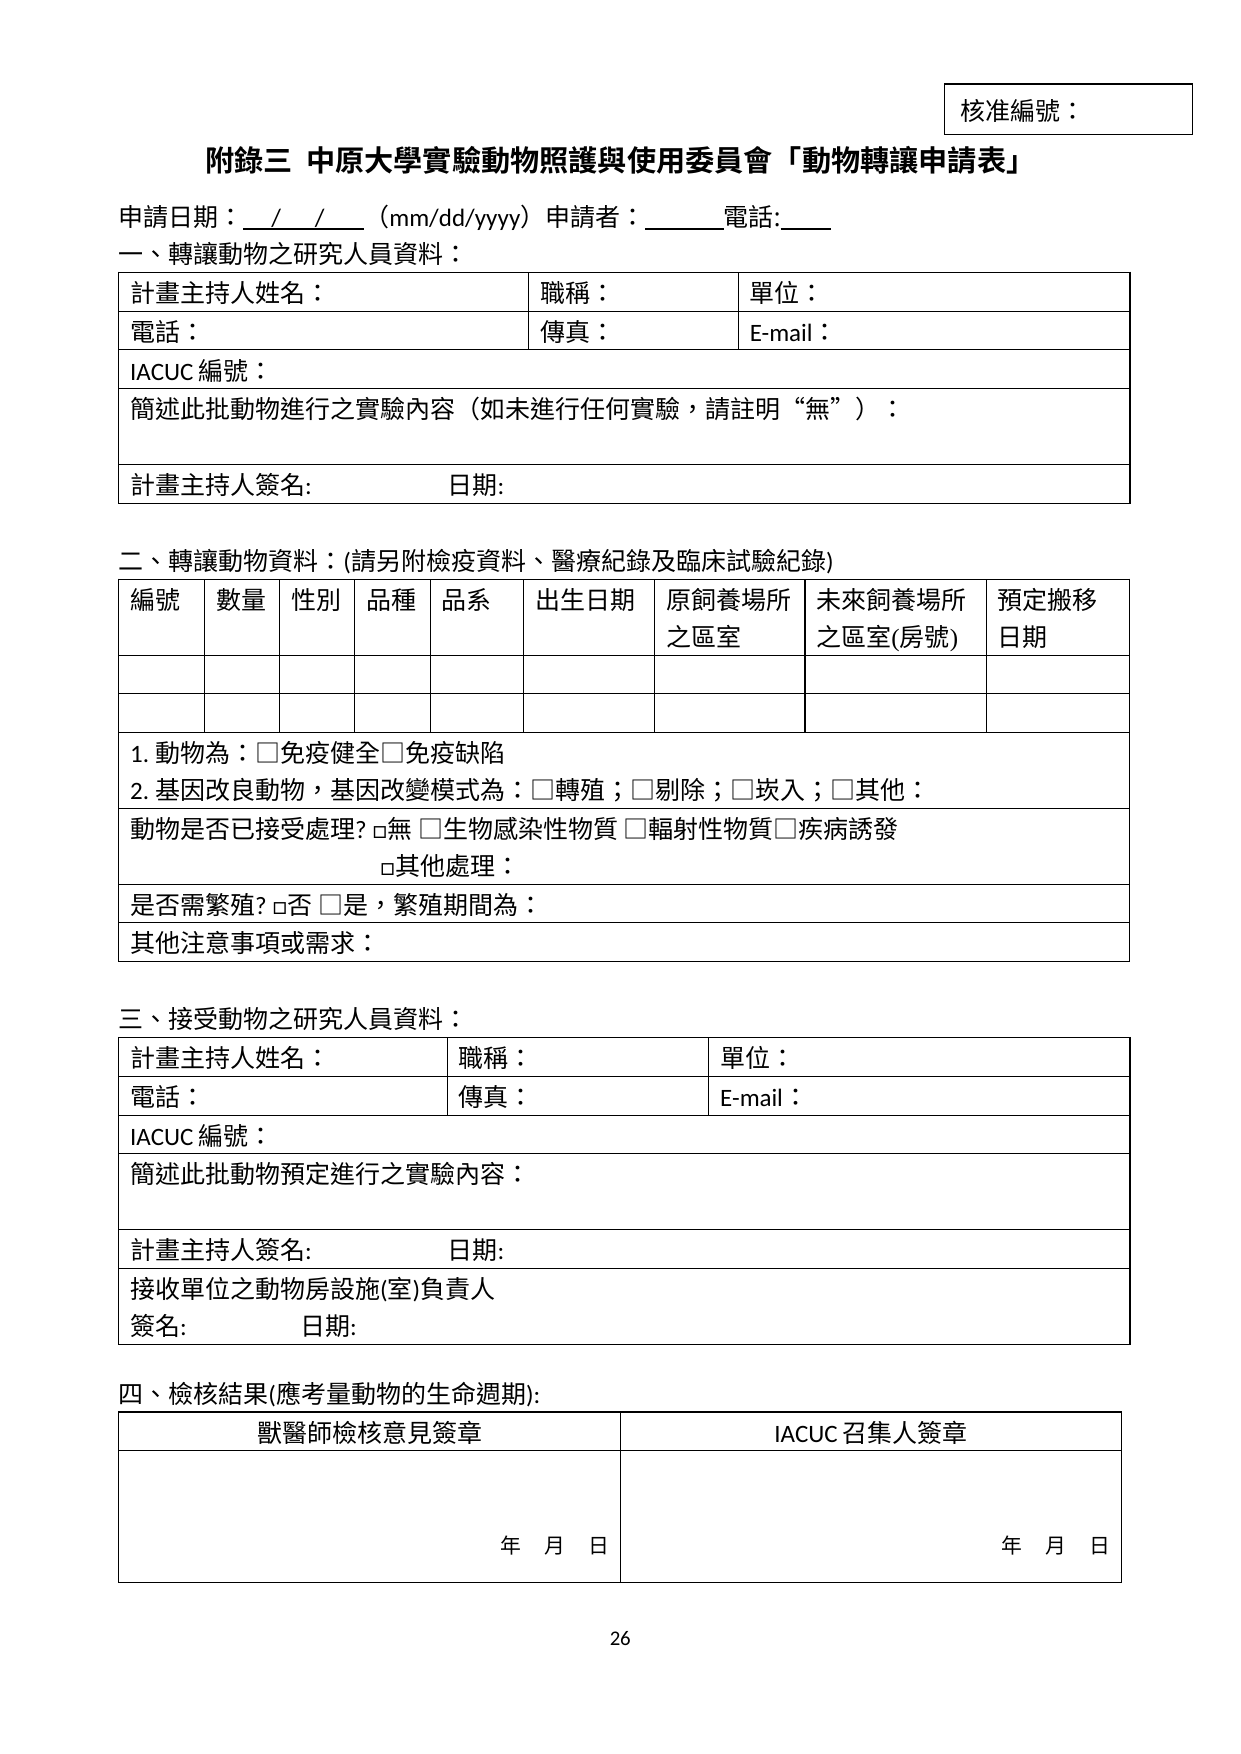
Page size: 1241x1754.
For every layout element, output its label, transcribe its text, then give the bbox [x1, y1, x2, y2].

text 一、轉讓動物之研究人員資料： [118, 234, 1122, 272]
table_cell IACUC編號： [119, 350, 1129, 388]
table_cell E-mail： [739, 312, 1129, 349]
table_header 職稱： [448, 1038, 708, 1076]
table_header 單位： [739, 273, 1129, 311]
table_cell 傳真： [529, 312, 738, 349]
table_cell [280, 694, 354, 732]
table_header IACUC召集人簽章 [621, 1413, 1121, 1450]
table_cell [655, 694, 804, 732]
table_header 計畫主持人姓名： [119, 1038, 447, 1076]
table_cell 年 月 日 [621, 1451, 1121, 1582]
table_cell IACUC編號： [119, 1116, 1129, 1153]
table_cell 其他注意事項或需求： [119, 923, 1129, 961]
table_cell [205, 694, 279, 732]
table_cell [987, 656, 1129, 693]
table_header 數量 [205, 580, 279, 654]
table_cell [524, 656, 654, 693]
table_cell [119, 694, 204, 732]
table_cell [524, 694, 654, 732]
table_cell [806, 694, 986, 732]
table_header 獸醫師檢核意見簽章 [119, 1413, 620, 1450]
text 二、轉讓動物資料：(請另附檢疫資料、醫療紀錄及臨床試驗紀錄) [118, 541, 1122, 578]
text 申請日期： / / （mm/dd/yyyy）申請者： 電話: [118, 197, 1122, 234]
table_cell 電話： [119, 312, 528, 349]
text 四、檢核結果(應考量動物的生命週期): [118, 1374, 1122, 1411]
table_cell 動物是否已接受處理? □無 □生物感染性物質 □輻射性物質□疾病誘發 □其他處理： [119, 809, 1129, 884]
table_cell [119, 656, 204, 693]
table_cell 是否需繁殖? □否 □是，繁殖期間為： [119, 885, 1129, 922]
table_header 預定搬移日期 [987, 580, 1129, 654]
table_header 品系 [431, 580, 523, 654]
table_header 出生日期 [524, 580, 654, 654]
table_header 計畫主持人姓名： [119, 273, 528, 311]
table_header 編號 [119, 580, 204, 654]
table_cell [205, 656, 279, 693]
table_cell 年 月 日 [119, 1451, 620, 1582]
table_cell [431, 694, 523, 732]
table_cell 簡述此批動物預定進行之實驗內容： [119, 1154, 1129, 1229]
table_cell [806, 656, 986, 693]
table_cell E-mail： [709, 1077, 1129, 1114]
table_cell [431, 656, 523, 693]
table_cell [355, 656, 430, 693]
text 三、接受動物之研究人員資料： [118, 999, 1122, 1037]
table_header 原飼養場所之區室 [655, 580, 804, 654]
text 附錄三 中原大學實驗動物照護與使用委員會「動物轉讓申請表」 [118, 122, 1122, 197]
table_cell 電話： [119, 1077, 447, 1114]
table_cell [655, 656, 804, 693]
table_cell 傳真： [448, 1077, 708, 1114]
table_header 單位： [709, 1038, 1129, 1076]
table_header 性別 [280, 580, 354, 654]
table_cell 簡述此批動物進行之實驗內容（如未進行任何實驗，請註明“無”）： [119, 389, 1129, 464]
table_header 品種 [355, 580, 430, 654]
table_header 職稱： [529, 273, 738, 311]
table_cell 計畫主持人簽名: 日期: [119, 1230, 1129, 1268]
table_cell [987, 694, 1129, 732]
table_cell 動物為：□免疫健全□免疫缺陷 基因改良動物，基因改變模式為：□轉殖；□剔除；□崁入；□其他： [119, 733, 1129, 808]
table_cell [355, 694, 430, 732]
table_cell [280, 656, 354, 693]
table_cell 計畫主持人簽名: 日期: [119, 465, 1129, 502]
table_header 未來飼養場所之區室(房號) [806, 580, 986, 654]
table_cell 接收單位之動物房設施(室)負責人 簽名: 日期: [119, 1269, 1129, 1344]
